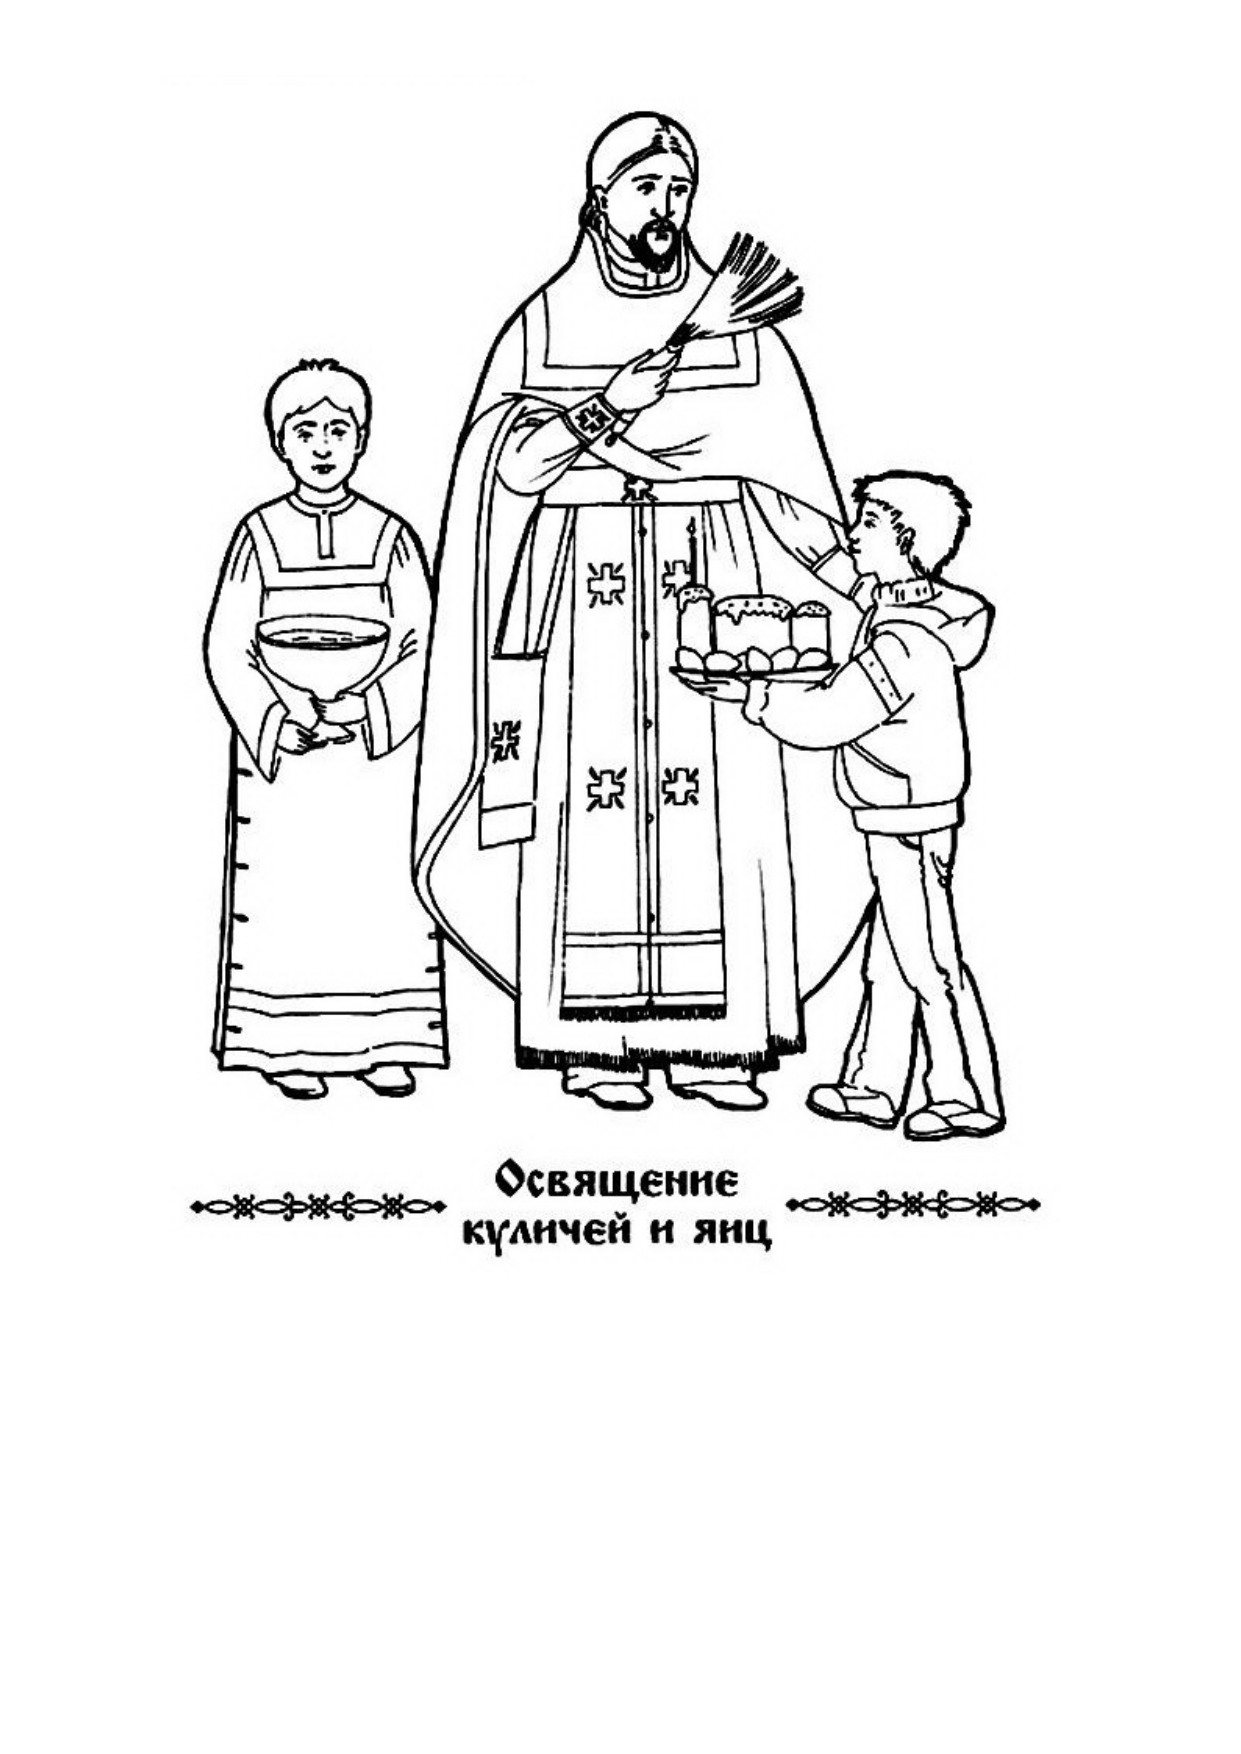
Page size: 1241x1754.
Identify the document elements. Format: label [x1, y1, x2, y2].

picture [160, 75, 1080, 1298]
